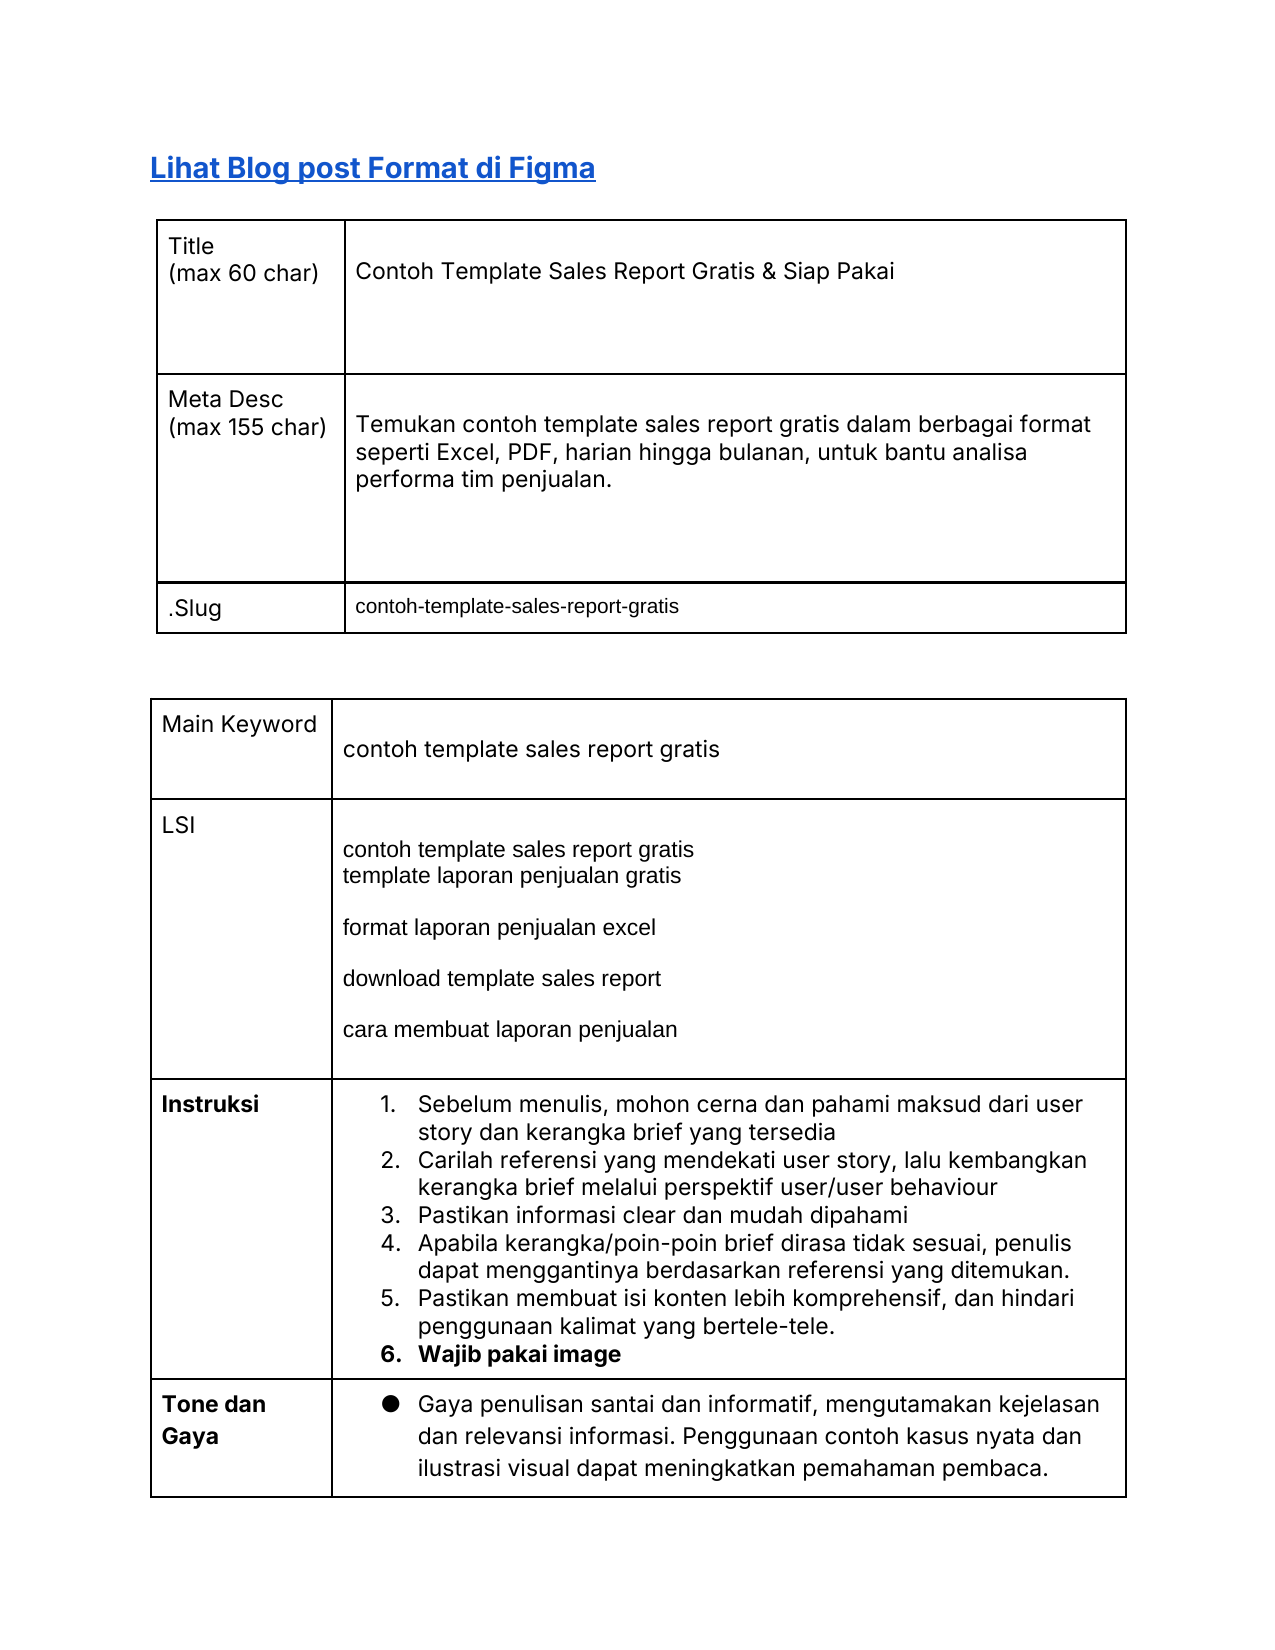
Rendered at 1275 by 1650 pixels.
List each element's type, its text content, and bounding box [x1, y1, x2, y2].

table_cell contoh-template-sales-report-gratis [346, 584, 1125, 632]
table_cell Sebelum menulis, mohon cerna dan pahami maksud dari user story dan kerangka brief yang tersedia Carilah referensi yang mendekati user story, lalu kembangkan kerangka brief melalui perspektif user/user behaviour Pastikan informasi clear dan mudah dipahami Apabila kerangka/poin-poin brief dirasa tidak sesuai, penulis dapat menggantinya berdasarkan referensi yang ditemukan. Pastikan membuat isi konten lebih komprehensif, dan hindari penggunaan kalimat yang bertele-tele. Wajib pakai image [333, 1080, 1125, 1378]
table_cell Meta Desc (max 155 char) [158, 375, 344, 581]
text Lihat Blog post Format di Figma [150, 150, 1125, 216]
table_header contoh template sales report gratis [333, 700, 1125, 798]
table_cell Instruksi [152, 1080, 331, 1378]
table_cell .Slug [158, 584, 344, 632]
table_header Contoh Template Sales Report Gratis & Siap Pakai [346, 221, 1125, 373]
table_cell LSI [152, 800, 331, 1078]
table_cell contoh template sales report gratis template laporan penjualan gratis format laporan penjualan excel download template sales report cara membuat laporan penjualan [333, 800, 1125, 1078]
table_header Title (max 60 char) [158, 221, 344, 373]
table_cell Gaya penulisan santai dan informatif, mengutamakan kejelasan dan relevansi informasi. Penggunaan contoh kasus nyata dan ilustrasi visual dapat meningkatkan pemahaman pembaca. [333, 1380, 1125, 1496]
table_header Main Keyword [152, 700, 331, 798]
table_cell Temukan contoh template sales report gratis dalam berbagai format seperti Excel, PDF, harian hingga bulanan, untuk bantu analisa performa tim penjualan. [346, 375, 1125, 581]
table_cell Tone dan Gaya [152, 1380, 331, 1496]
